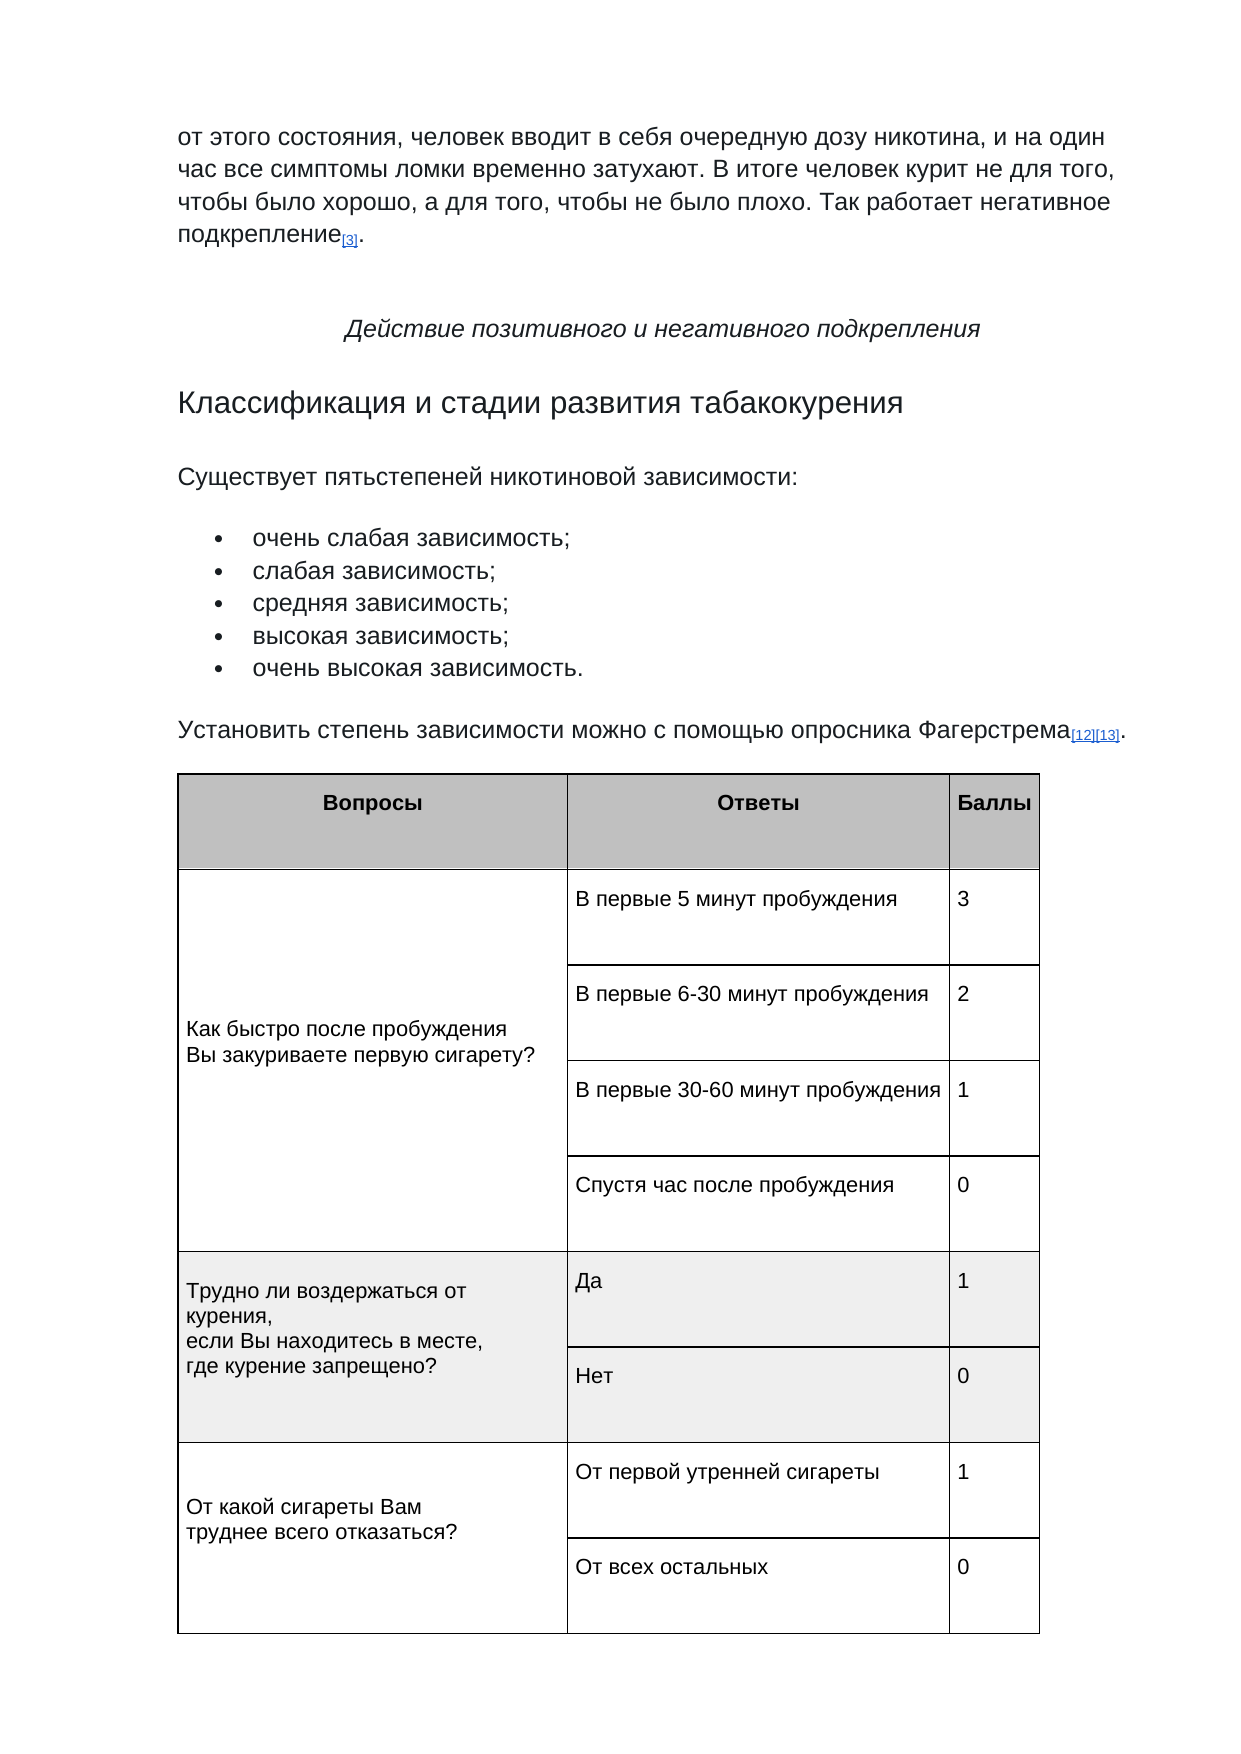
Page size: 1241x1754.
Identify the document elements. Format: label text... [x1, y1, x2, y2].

table_cell 0 [950, 1348, 1039, 1442]
text Существует пятьстепеней никотиновой зависимости: [177, 458, 1152, 490]
list слабая зависимость; [215, 552, 1152, 584]
table_cell 0 [950, 1539, 1039, 1633]
table_header Ответы [568, 775, 949, 868]
table_header Баллы [950, 775, 1039, 868]
table_cell 0 [950, 1157, 1039, 1251]
table_cell Трудно ли воздержаться от курения, если Вы находитесь в месте, где курение запрещено? [179, 1252, 567, 1442]
table_cell В первые 30-60 минут пробуждения [568, 1061, 949, 1155]
table_cell Как быстро после пробуждения Вы закуриваете первую сигарету? [179, 870, 567, 1251]
table_header Вопросы [179, 775, 567, 868]
list очень высокая зависимость. [215, 649, 1152, 682]
text Установить степень зависимости можно с помощью опросника Фагерстрема[12][13]. [177, 711, 1152, 744]
list очень слабая зависимость; [215, 519, 1152, 552]
table_cell От первой утренней сигареты [568, 1443, 949, 1537]
table_cell 1 [950, 1252, 1039, 1346]
text Классификация и стадии развития табакокурения [177, 380, 1152, 420]
table_cell Нет [568, 1348, 949, 1442]
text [177, 118, 1152, 248]
table_cell Да [568, 1252, 949, 1346]
text Действие позитивного и негативного подкрепления [177, 277, 1152, 342]
table_cell 1 [950, 1443, 1039, 1537]
table_cell В первые 6-30 минут пробуждения [568, 966, 949, 1059]
list высокая зависимость; [215, 617, 1152, 649]
table_cell От какой сигареты Вам труднее всего отказаться? [179, 1443, 567, 1633]
table_cell Спустя час после пробуждения [568, 1157, 949, 1251]
table_cell 1 [950, 1061, 1039, 1155]
table_cell 3 [950, 870, 1039, 964]
list средняя зависимость; [215, 584, 1152, 617]
table_cell От всех остальных [568, 1539, 949, 1633]
table_cell 2 [950, 966, 1039, 1059]
table_cell В первые 5 минут пробуждения [568, 870, 949, 964]
